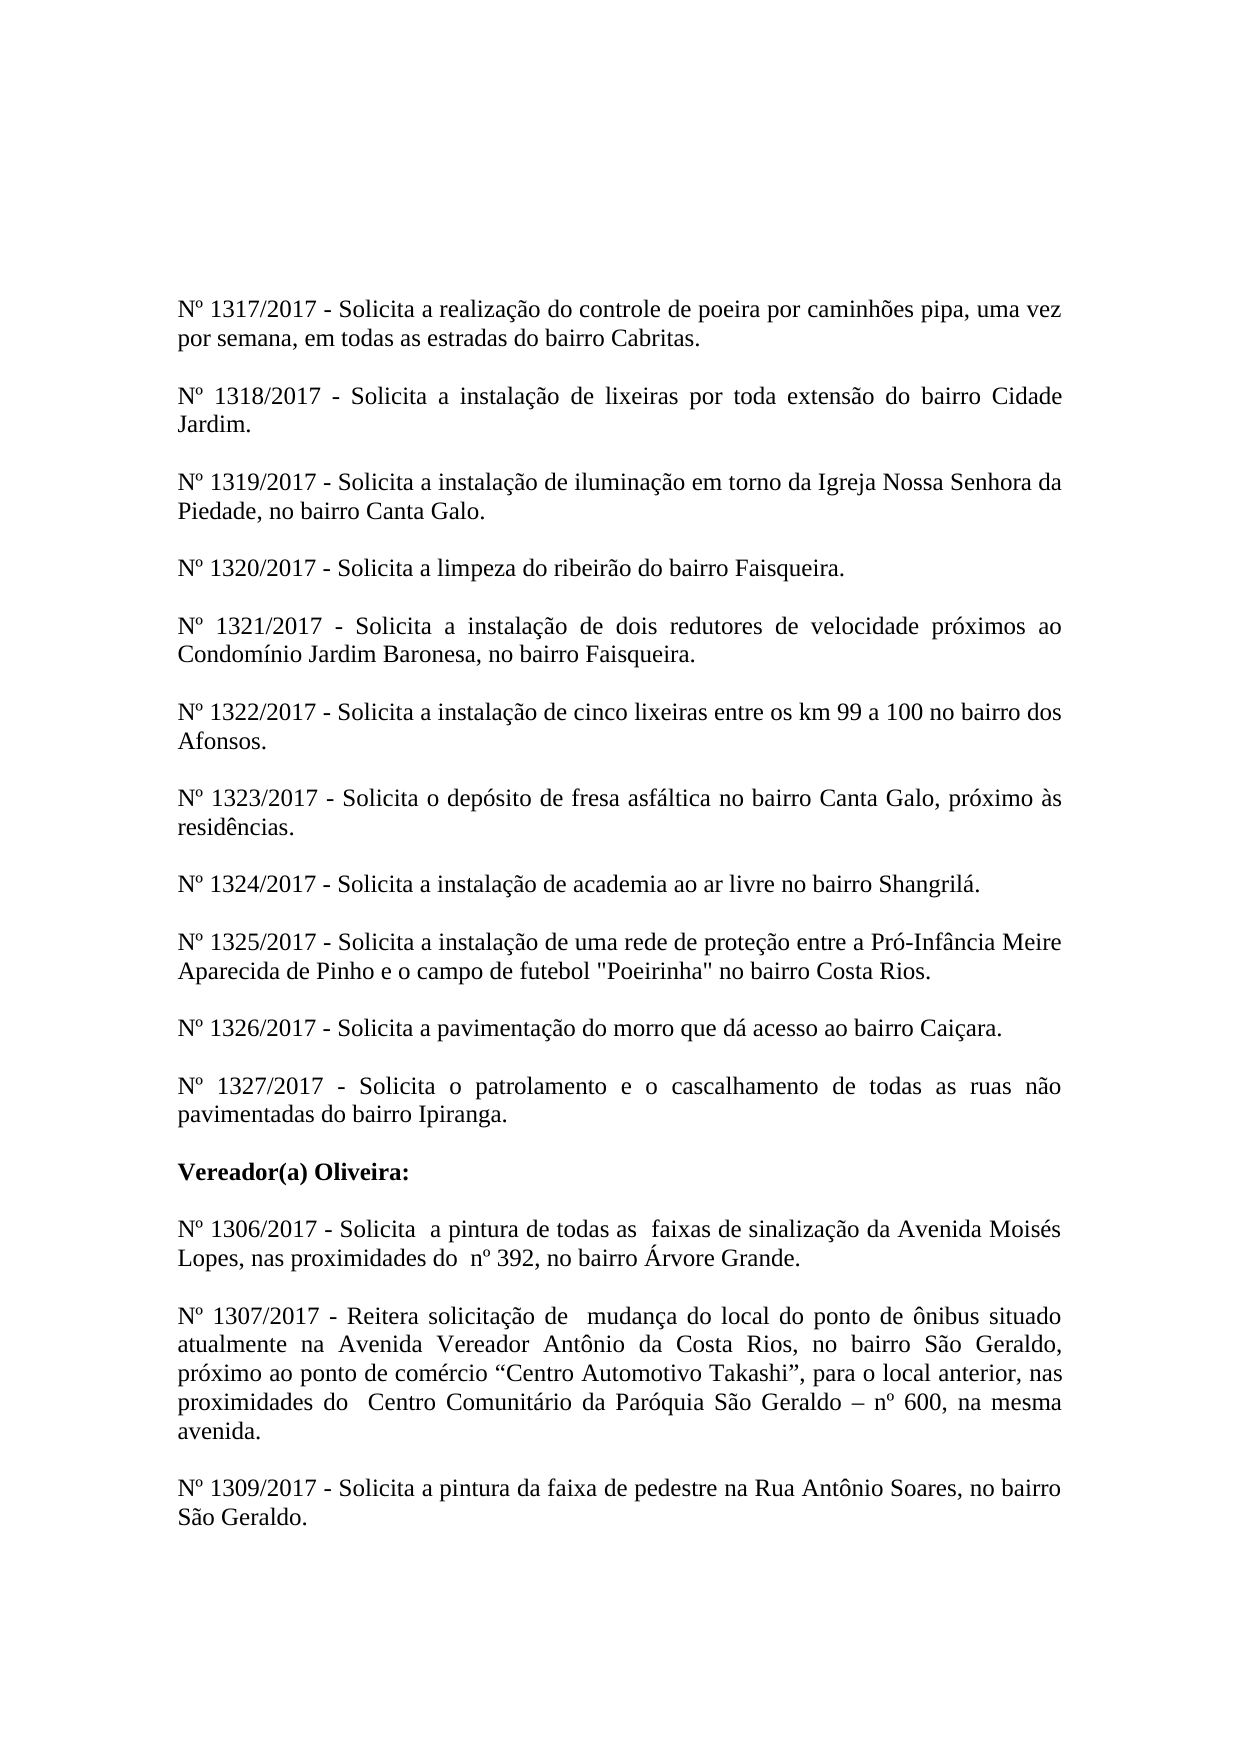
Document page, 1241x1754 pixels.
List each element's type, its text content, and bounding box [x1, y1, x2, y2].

text Nº 1325/2017 - Solicita a instalação de uma rede de proteção entre a Pró-Infância Meire Aparecida de Pinho e o campo de futebol "Poeirinha" no bairro Costa Rios. [177, 898, 1063, 984]
text Nº 1306/2017 - Solicita a pintura de todas as faixas de sinalização da Avenida Moisés Lopes, nas proximidades do nº 392, no bairro Árvore Grande. [177, 1186, 1063, 1272]
text Nº 1309/2017 - Solicita a pintura da faixa de pedestre na Rua Antônio Soares, no bairro São Geraldo. [177, 1444, 1063, 1531]
text Nº 1322/2017 - Solicita a instalação de cinco lixeiras entre os km 99 a 100 no bairro dos Afonsos. [177, 668, 1063, 754]
text Nº 1318/2017 - Solicita a instalação de lixeiras por toda extensão do bairro Cidade Jardim. [177, 352, 1063, 438]
text Nº 1327/2017 - Solicita o patrolamento e o cascalhamento de todas as ruas não pavimentadas do bairro Ipiranga. [177, 1042, 1063, 1128]
text Nº 1319/2017 - Solicita a instalação de iluminação em torno da Igreja Nossa Senhora da Piedade, no bairro Canta Galo. [177, 438, 1063, 524]
text Vereador(a) Oliveira: [177, 1128, 1063, 1186]
text Nº 1323/2017 - Solicita o depósito de fresa asfáltica no bairro Canta Galo, próximo às residências. [177, 754, 1063, 841]
text Nº 1317/2017 - Solicita a realização do controle de poeira por caminhões pipa, uma vez por semana, em todas as estradas do bairro Cabritas. [177, 266, 1063, 352]
text Nº 1320/2017 - Solicita a limpeza do ribeirão do bairro Faisqueira. [177, 524, 1063, 582]
text Nº 1324/2017 - Solicita a instalação de academia ao ar livre no bairro Shangrilá. [177, 841, 1063, 898]
text Nº 1321/2017 - Solicita a instalação de dois redutores de velocidade próximos ao Condomínio Jardim Baronesa, no bairro Faisqueira. [177, 582, 1063, 668]
text Nº 1326/2017 - Solicita a pavimentação do morro que dá acesso ao bairro Caiçara. [177, 984, 1063, 1042]
text Nº 1307/2017 - Reitera solicitação de mudança do local do ponto de ônibus situado atualmente na Avenida Vereador Antônio da Costa Rios, no bairro São Geraldo, próximo ao ponto de comércio “Centro Automotivo Takashi”, para o local anterior, nas proximidades do Centro Comunitário da Paróquia São Geraldo – nº 600, na mesma avenida. [177, 1272, 1063, 1444]
